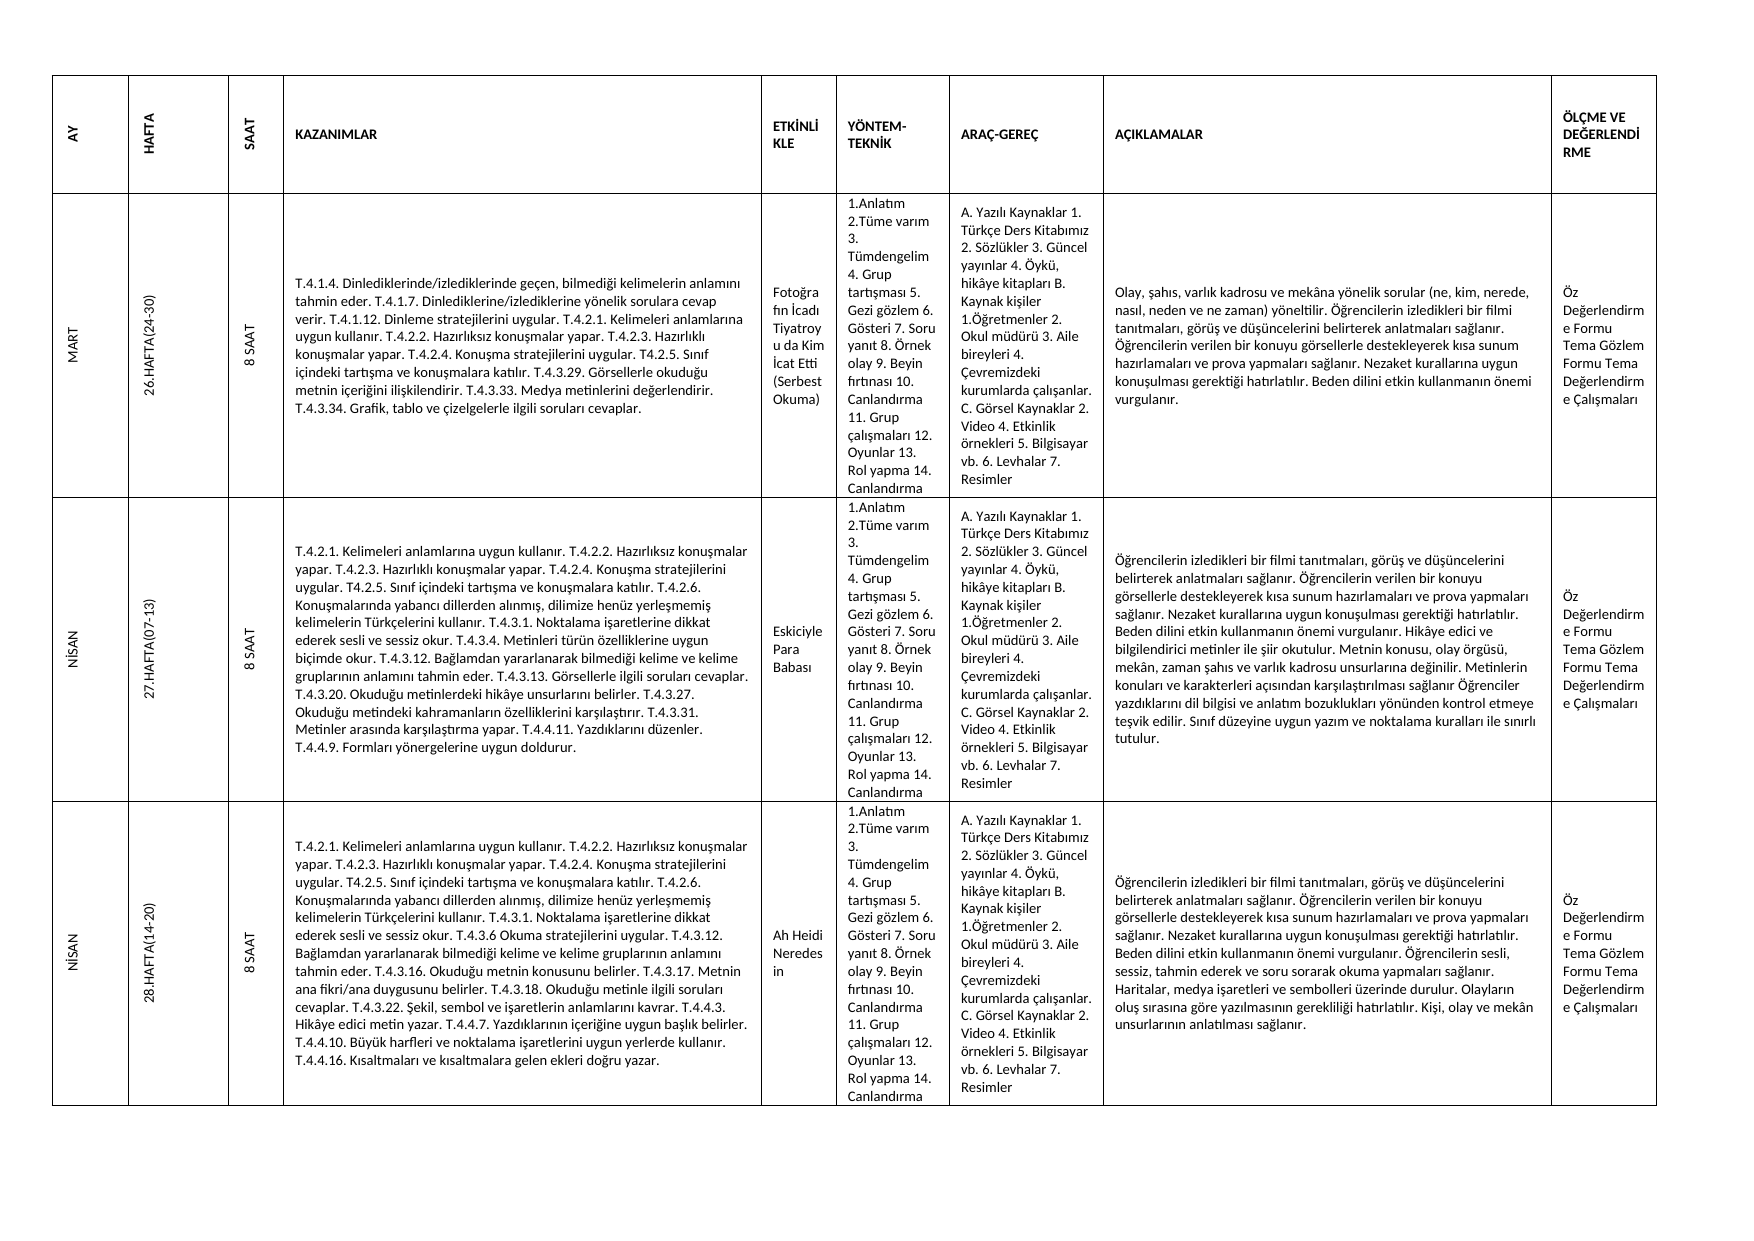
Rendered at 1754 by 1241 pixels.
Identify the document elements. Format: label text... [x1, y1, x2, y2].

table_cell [837, 802, 949, 1105]
table_cell NİSAN [53, 802, 128, 1105]
table_cell T.4.2.1. Kelimeleri anlamlarına uygun kullanır. T.4.2.2. Hazırlıksız konuşmalar yapar. T.4.2.3. Hazırlıklı konuşmalar yapar. T.4.2.4. Konuşma stratejilerini uygular. T4.2.5. Sınıf içindeki tartışma ve konuşmalara katılır. T.4.2.6. Konuşmalarında yabancı dillerden alınmış, dilimize henüz yerleşmemiş kelimelerin Türkçelerini kullanır. T.4.3.1. Noktalama işaretlerine dikkat ederek sesli ve sessiz okur. T.4.3.4. Metinleri türün özelliklerine uygun biçimde okur. T.4.3.12. Bağlamdan yararlanarak bilmediği kelime ve kelime gruplarının anlamını tahmin eder. T.4.3.13. Görsellerle ilgili soruları cevaplar. T.4.3.20. Okuduğu metinlerdeki hikâye unsurlarını belirler. T.4.3.27. Okuduğu metindeki kahramanların özelliklerini karşılaştırır. T.4.3.31. Metinler arasında karşılaştırma yapar. T.4.4.11. Yazdıklarını düzenler. T.4.4.9. Formları yönergelerine uygun doldurur. [284, 498, 761, 801]
table_cell T.4.2.1. Kelimeleri anlamlarına uygun kullanır. T.4.2.2. Hazırlıksız konuşmalar yapar. T.4.2.3. Hazırlıklı konuşmalar yapar. T.4.2.4. Konuşma stratejilerini uygular. T4.2.5. Sınıf içindeki tartışma ve konuşmalara katılır. T.4.2.6. Konuşmalarında yabancı dillerden alınmış, dilimize henüz yerleşmemiş kelimelerin Türkçelerini kullanır. T.4.3.1. Noktalama işaretlerine dikkat ederek sesli ve sessiz okur. T.4.3.6 Okuma stratejilerini uygular. T.4.3.12. Bağlamdan yararlanarak bilmediği kelime ve kelime gruplarının anlamını tahmin eder. T.4.3.16. Okuduğu metnin konusunu belirler. T.4.3.17. Metnin ana fikri/ana duygusunu belirler. T.4.3.18. Okuduğu metinle ilgili soruları cevaplar. T.4.3.22. Şekil, sembol ve işaretlerin anlamlarını kavrar. T.4.4.3. Hikâye edici metin yazar. T.4.4.7. Yazdıklarının içeriğine uygun başlık belirler. T.4.4.10. Büyük harfleri ve noktalama işaretlerini uygun yerlerde kullanır. T.4.4.16. Kısaltmaları ve kısaltmalara gelen ekleri doğru yazar. [284, 802, 761, 1105]
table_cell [950, 802, 1103, 1105]
table_header AÇIKLAMALAR [1104, 76, 1551, 193]
table_cell NİSAN [53, 498, 128, 801]
table_cell MART [53, 194, 128, 497]
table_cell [837, 194, 949, 497]
table_cell Ah Heidi Neredesin [762, 802, 836, 1105]
table_header AY [53, 76, 128, 193]
table_cell 8 SAAT [229, 498, 283, 801]
table_cell T.4.1.4. Dinlediklerinde/izlediklerinde geçen, bilmediği kelimelerin anlamını tahmin eder. T.4.1.7. Dinlediklerine/izlediklerine yönelik sorulara cevap verir. T.4.1.12. Dinleme stratejilerini uygular. T.4.2.1. Kelimeleri anlamlarına uygun kullanır. T.4.2.2. Hazırlıksız konuşmalar yapar. T.4.2.3. Hazırlıklı konuşmalar yapar. T.4.2.4. Konuşma stratejilerini uygular. T4.2.5. Sınıf içindeki tartışma ve konuşmalara katılır. T.4.3.29. Görsellerle okuduğu metnin içeriğini ilişkilendirir. T.4.3.33. Medya metinlerini değerlendirir. T.4.3.34. Grafik, tablo ve çizelgelerle ilgili soruları cevaplar. [284, 194, 761, 497]
table_cell 8 SAAT [229, 802, 283, 1105]
table_header ETKİNLİKLE [762, 76, 836, 193]
table_cell Öz Değerlendirme Formu Tema Gözlem Formu Tema Değerlendirme Çalışmaları [1552, 802, 1656, 1105]
table_header HAFTA [129, 76, 228, 193]
table_cell Öz Değerlendirme Formu Tema Gözlem Formu Tema Değerlendirme Çalışmaları [1552, 194, 1656, 497]
table_cell 27.HAFTA(07-13) [129, 498, 228, 801]
table_cell Olay, şahıs, varlık kadrosu ve mekâna yönelik sorular (ne, kim, nerede, nasıl, neden ve ne zaman) yöneltilir. Öğrencilerin izledikleri bir filmi tanıtmaları, görüş ve düşüncelerini belirterek anlatmaları sağlanır. Öğrencilerin verilen bir konuyu görsellerle destekleyerek kısa sunum hazırlamaları ve prova yapmaları sağlanır. Nezaket kurallarına uygun konuşulması gerektiği hatırlatılır. Beden dilini etkin kullanmanın önemi vurgulanır. [1104, 194, 1551, 497]
table_header SAAT [229, 76, 283, 193]
table_header ARAÇ-GEREÇ [950, 76, 1103, 193]
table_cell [950, 194, 1103, 497]
table_cell Öğrencilerin izledikleri bir filmi tanıtmaları, görüş ve düşüncelerini belirterek anlatmaları sağlanır. Öğrencilerin verilen bir konuyu görsellerle destekleyerek kısa sunum hazırlamaları ve prova yapmaları sağlanır. Nezaket kurallarına uygun konuşulması gerektiği hatırlatılır. Beden dilini etkin kullanmanın önemi vurgulanır. Öğrencilerin sesli, sessiz, tahmin ederek ve soru sorarak okuma yapmaları sağlanır. Haritalar, medya işaretleri ve sembolleri üzerinde durulur. Olayların oluş sırasına göre yazılmasının gerekliliği hatırlatılır. Kişi, olay ve mekân unsurlarının anlatılması sağlanır. [1104, 802, 1551, 1105]
table_cell 26.HAFTA(24-30) [129, 194, 228, 497]
table_header KAZANIMLAR [284, 76, 761, 193]
table_cell Öğrencilerin izledikleri bir filmi tanıtmaları, görüş ve düşüncelerini belirterek anlatmaları sağlanır. Öğrencilerin verilen bir konuyu görsellerle destekleyerek kısa sunum hazırlamaları ve prova yapmaları sağlanır. Nezaket kurallarına uygun konuşulması gerektiği hatırlatılır. Beden dilini etkin kullanmanın önemi vurgulanır. Hikâye edici ve bilgilendirici metinler ile şiir okutulur. Metnin konusu, olay örgüsü, mekân, zaman şahıs ve varlık kadrosu unsurlarına değinilir. Metinlerin konuları ve karakterleri açısından karşılaştırılması sağlanır Öğrenciler yazdıklarını dil bilgisi ve anlatım bozuklukları yönünden kontrol etmeye teşvik edilir. Sınıf düzeyine uygun yazım ve noktalama kuralları ile sınırlı tutulur. [1104, 498, 1551, 801]
table_cell 28.HAFTA(14-20) [129, 802, 228, 1105]
table_cell Eskiciyle Para Babası [762, 498, 836, 801]
table_cell 8 SAAT [229, 194, 283, 497]
table_cell Fotoğrafın İcadı Tiyatroyu da Kim İcat Etti (Serbest Okuma) [762, 194, 836, 497]
table_cell Öz Değerlendirme Formu Tema Gözlem Formu Tema Değerlendirme Çalışmaları [1552, 498, 1656, 801]
table_header ÖLÇME VE DEĞERLENDİRME [1552, 76, 1656, 193]
table_header YÖNTEM-TEKNİK [837, 76, 949, 193]
